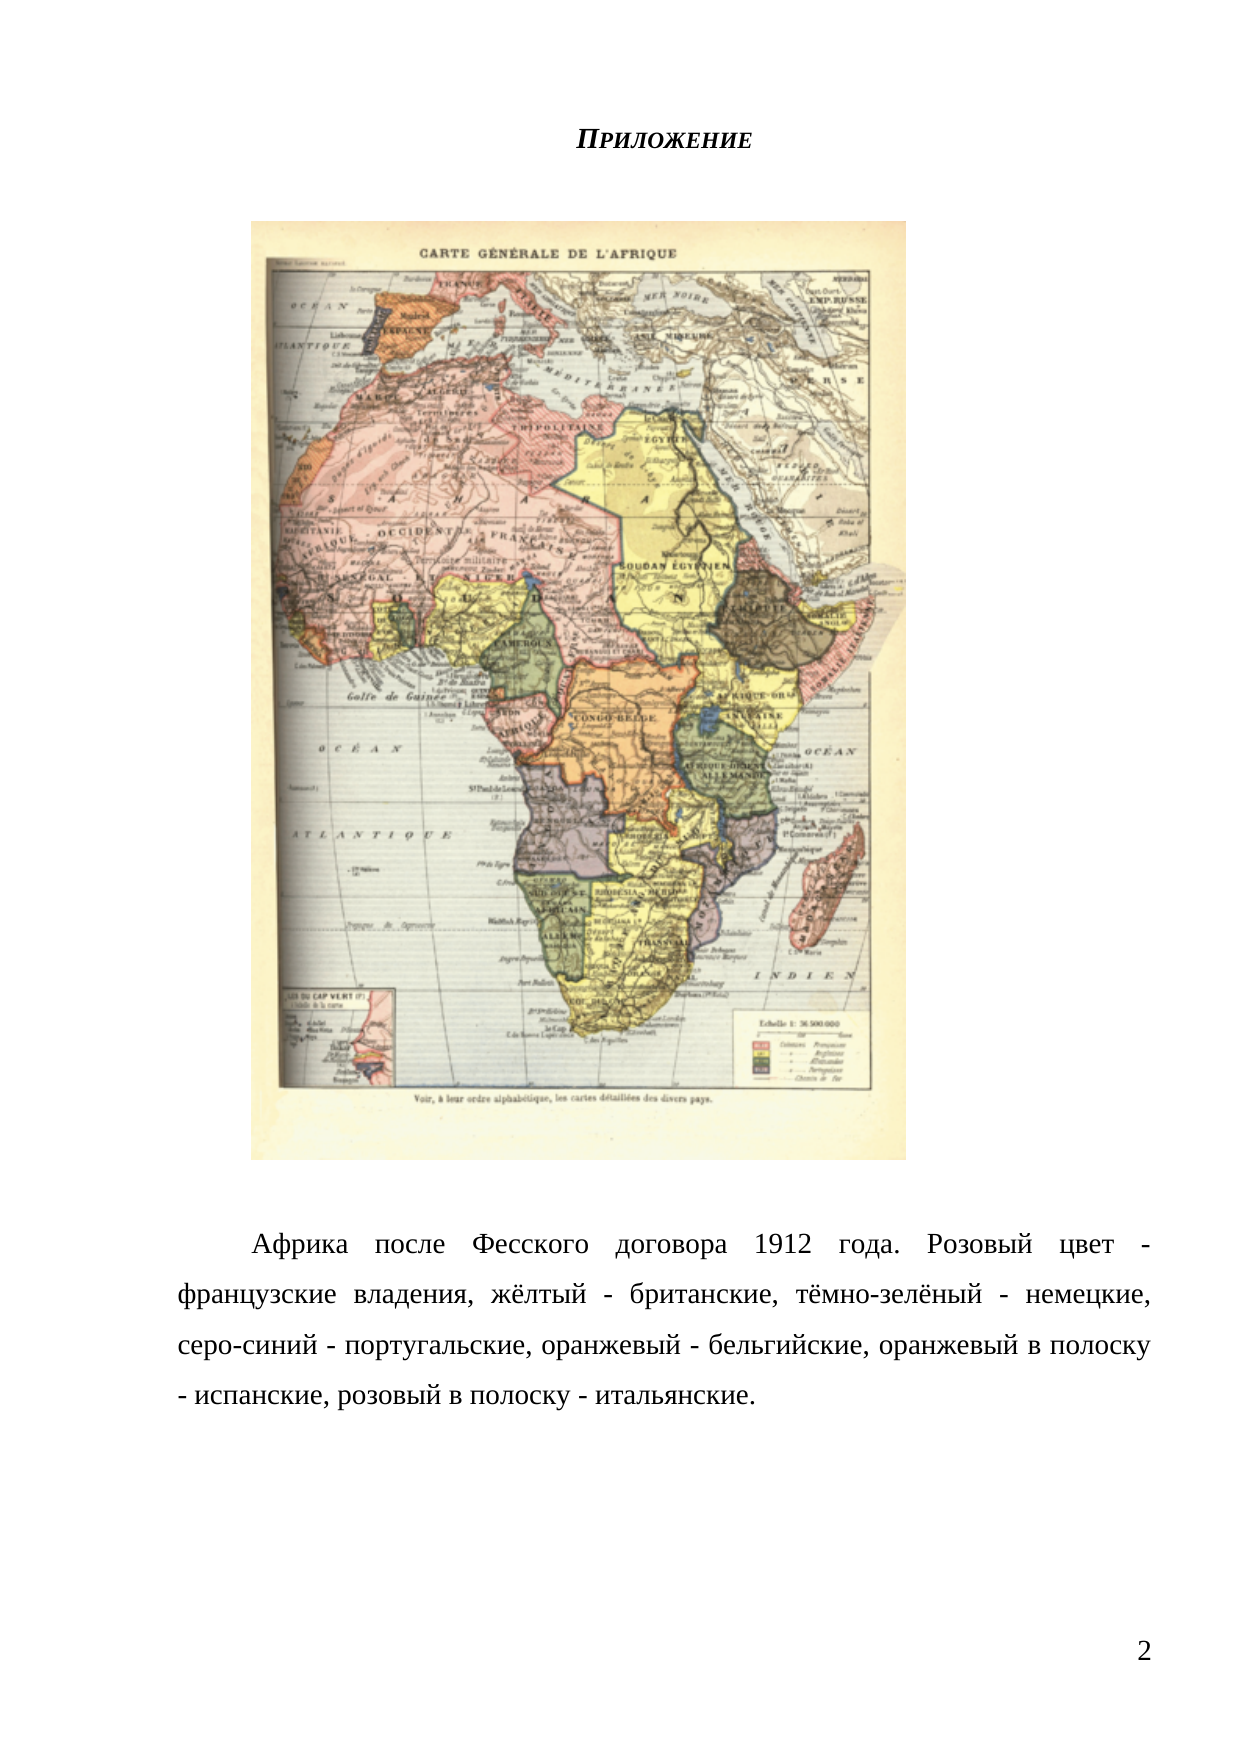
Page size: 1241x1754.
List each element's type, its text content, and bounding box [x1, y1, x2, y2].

picture [251, 221, 906, 1160]
text Африка после Фесского договора 1912 года. Розовый цвет - французские владения, жёлтый - британские, тёмно-зелёный - немецкие, серо-синий - португальские, оранжевый - бельгийские, оранжевый в полоску - испанские, розовый в полоску - итальянские. [177, 1226, 1152, 1411]
subtitle Приложение [177, 121, 1152, 154]
